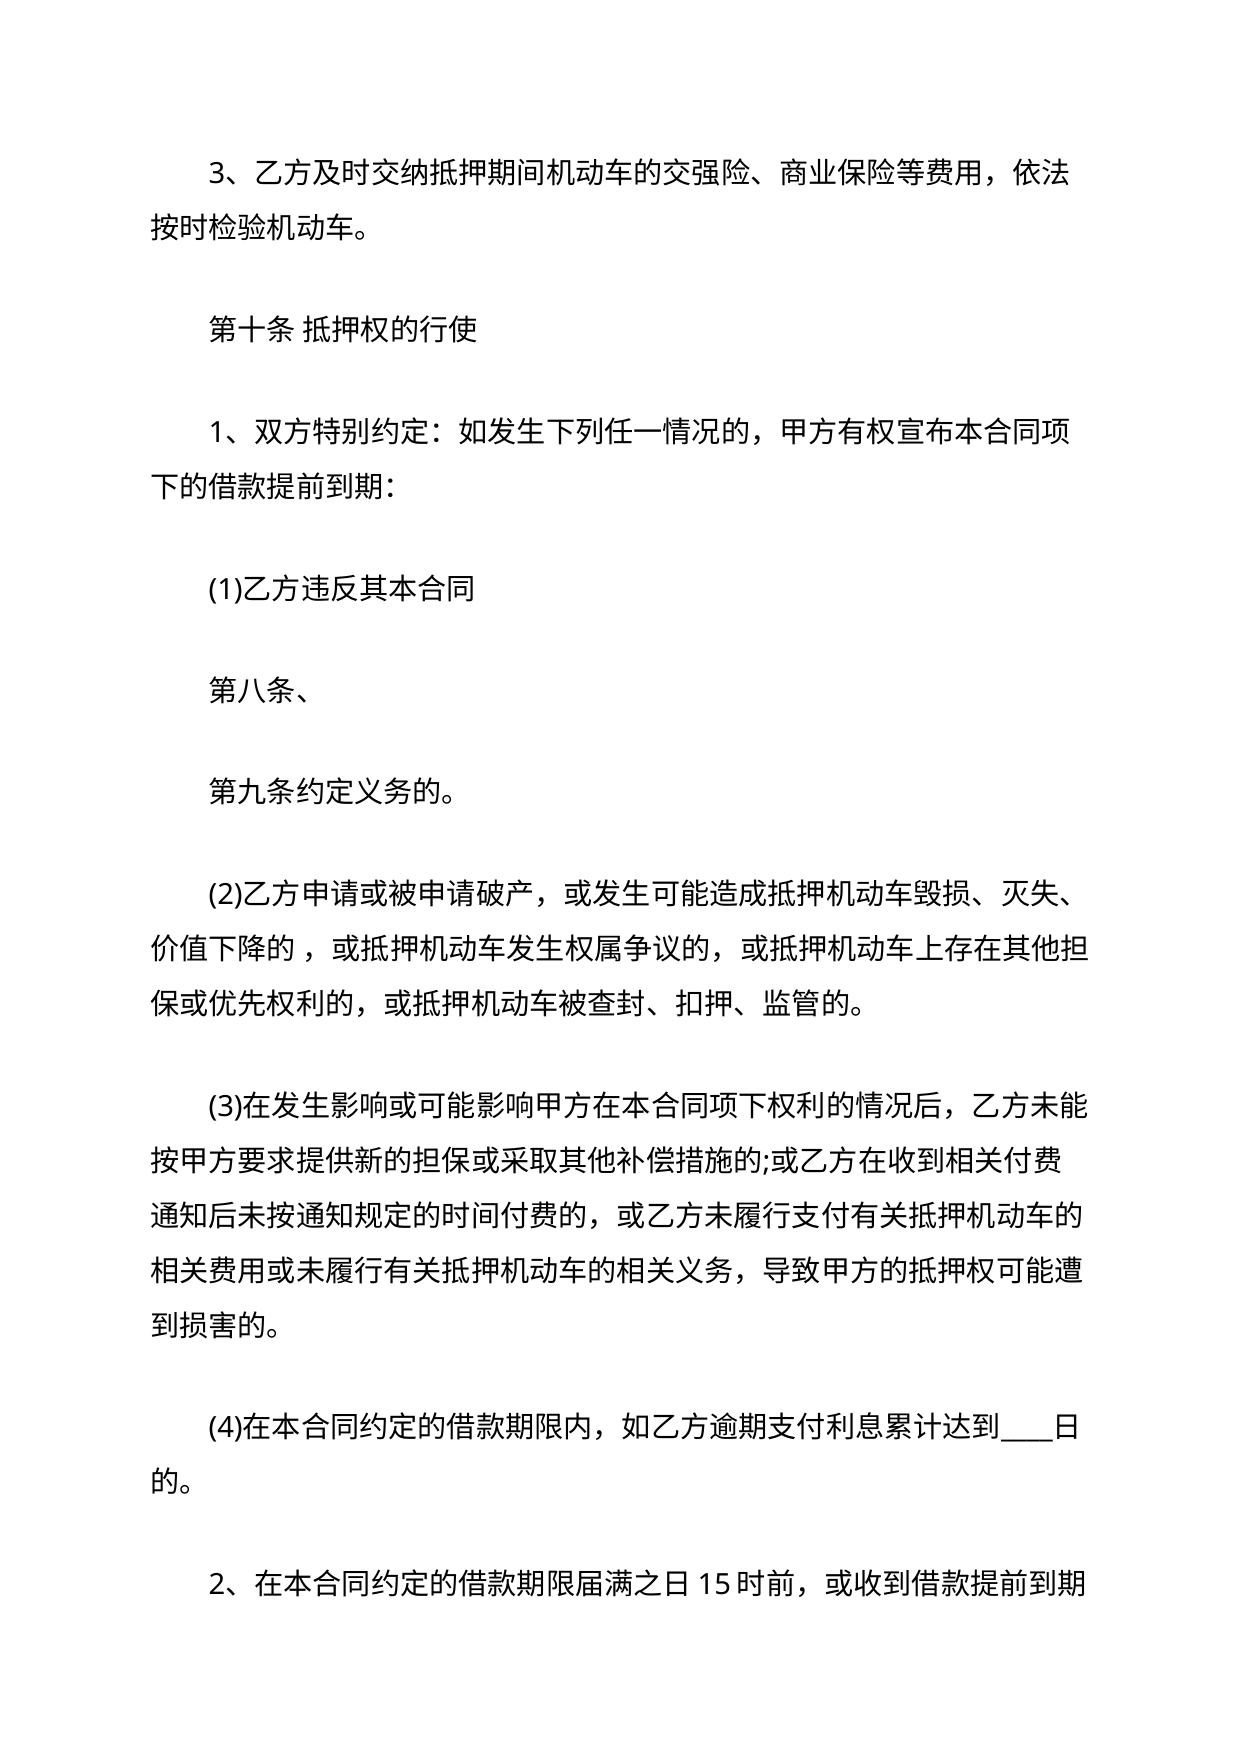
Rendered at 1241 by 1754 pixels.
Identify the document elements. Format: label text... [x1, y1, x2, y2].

text (2)乙方申请或被申请破产，或发生可能造成抵押机动车毁损、灭失、价值下降的 ，或抵押机动车发生权属争议的，或抵押机动车上存在其他担保或优先权利的，或抵押机动车被查封、扣押、监管的。 [150, 871, 1090, 1023]
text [150, 1561, 1090, 1603]
text (1)乙方违反其本合同 [150, 565, 1090, 608]
text 1、双方特别约定：如发生下列任一情况的，甲方有权宣布本合同项下的借款提前到期： [150, 408, 1090, 506]
text (3)在发生影响或可能影响甲方在本合同项下权利的情况后，乙方未能按甲方要求提供新的担保或采取其他补偿措施的;或乙方在收到相关付费通知后未按通知规定的时间付费的，或乙方未履行支付有关抵押机动车的相关费用或未履行有关抵押机动车的相关义务，导致甲方的抵押权可能遭到损害的。 [150, 1082, 1090, 1344]
text 第十条 抵押权的行使 [150, 307, 1090, 349]
text 第八条、 [150, 667, 1090, 709]
text 3、乙方及时交纳抵押期间机动车的交强险、商业保险等费用，依法按时检验机动车。 [150, 150, 1090, 247]
text 第九条约定义务的。 [150, 769, 1090, 811]
text (4)在本合同约定的借款期限内，如乙方逾期支付利息累计达到____日的。 [150, 1404, 1090, 1501]
